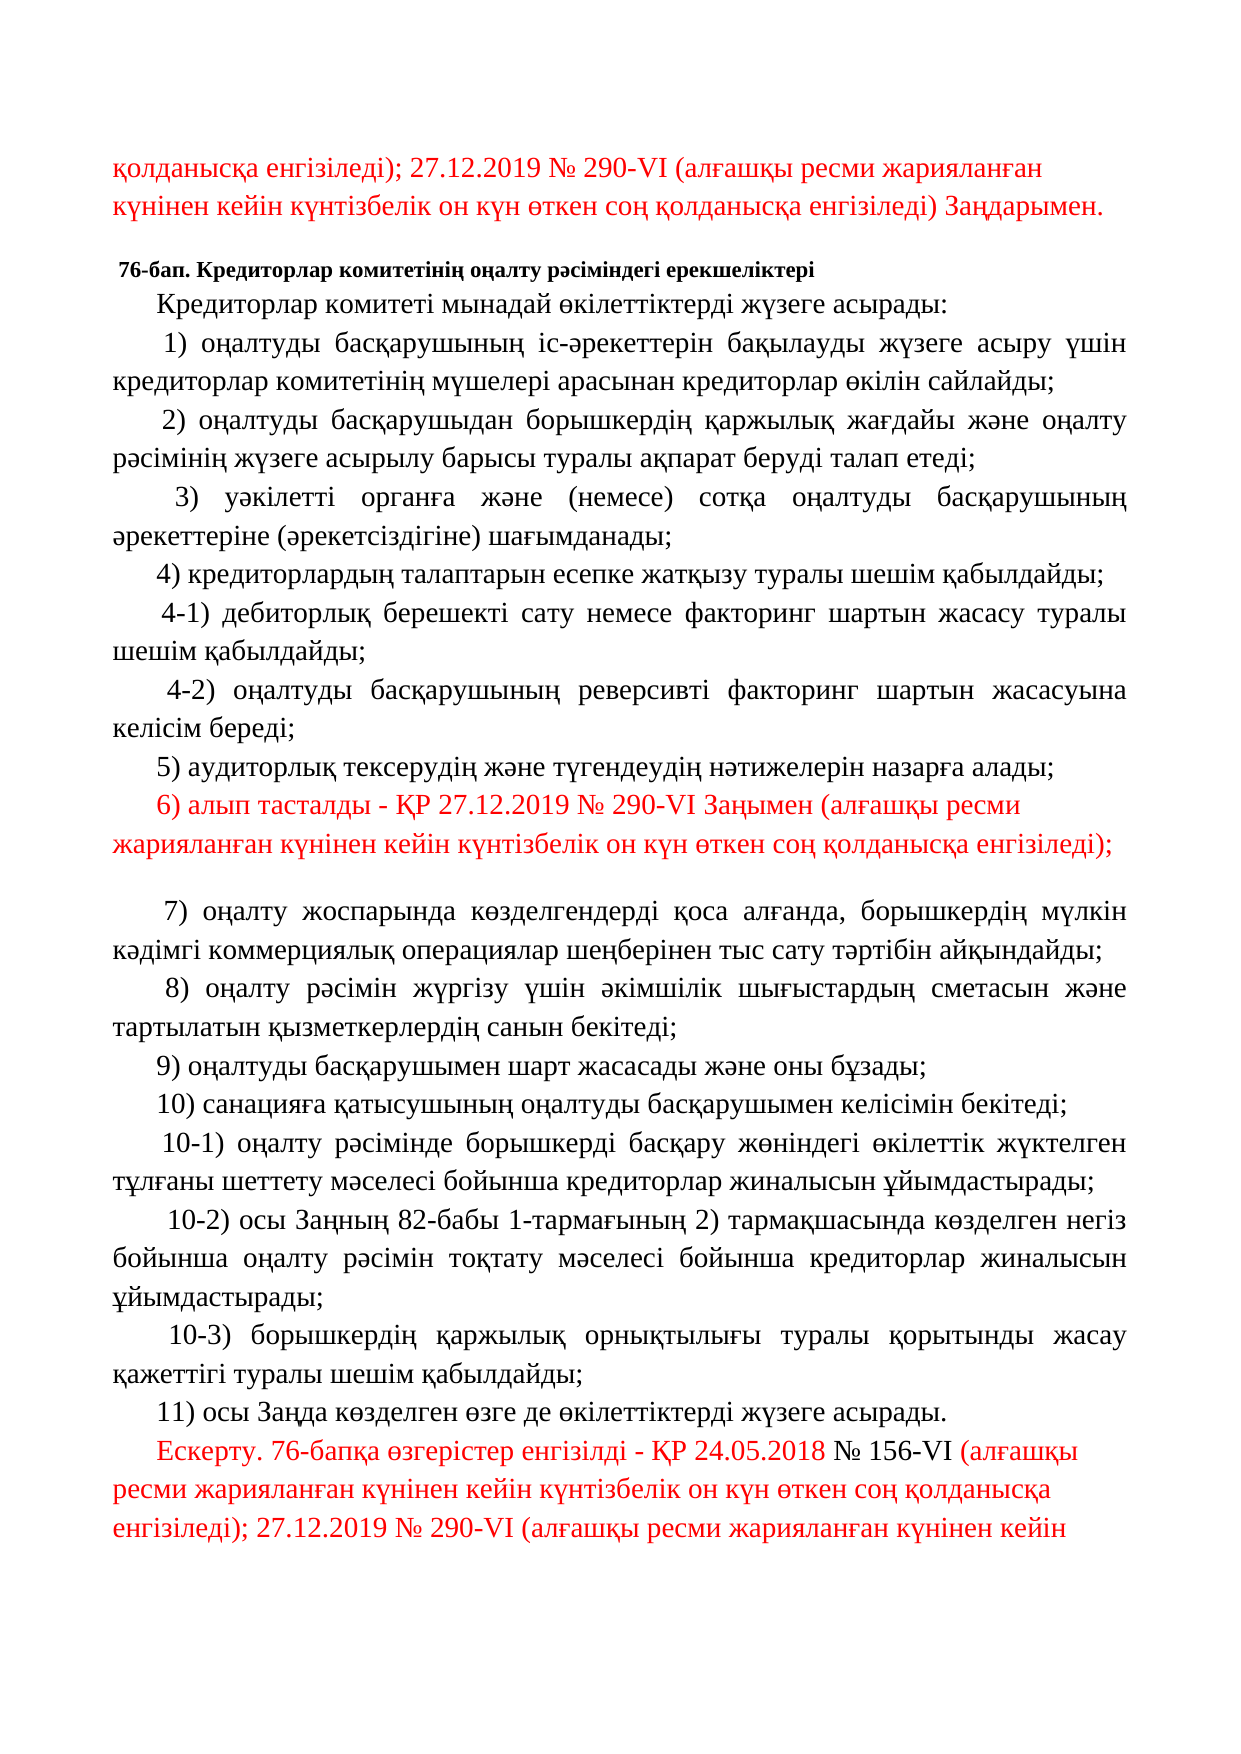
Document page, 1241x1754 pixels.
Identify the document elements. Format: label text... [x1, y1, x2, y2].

text 3) уәкілетті органға және (немесе) сотқа оңалтуды басқарушының әрекеттеріне (әрекетсіздігіне) шағымданады; [112, 479, 1128, 551]
text 1) оңалтуды басқарушының iс-әрекеттерiн бақылауды жүзеге асыру үшiн кредиторлар комитетiнің мүшелерi арасынан кредиторлар өкiлiн сайлайды; [112, 325, 1128, 397]
text 5) аудиторлық тексерудің және түгендеудің нәтижелерін назарға алады; [112, 749, 1128, 782]
text 10) санацияға қатысушының оңалтуды басқарушымен келісімін бекітеді; [112, 1086, 1128, 1120]
text 4-2) оңалтуды басқарушының реверсивті факторинг шартын жасасуына келісім береді; [112, 672, 1128, 744]
text 8) оңалту рәсімін жүргізу үшін әкімшілік шығыстардың сметасын және тартылатын қызметкерлердің санын бекітеді; [112, 971, 1128, 1043]
text Кредиторлар комитетi мынадай өкілеттіктерді жүзеге асырады: [112, 286, 1128, 320]
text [112, 150, 1128, 252]
text 4-1) дебиторлық берешекті сату немесе факторинг шартын жасасу туралы шешім қабылдайды; [112, 595, 1128, 667]
text 9) оңалтуды басқарушымен шарт жасасады және оны бұзады; [112, 1048, 1128, 1081]
text 10-2) осы Заңның 82-бабы 1-тармағының 2) тармақшасында көзделген негіз бойынша оңалту рәсімін тоқтату мәселесі бойынша кредиторлар жиналысын ұйымдастырады; [112, 1202, 1128, 1312]
text 10-3) борышкердің қаржылық орнықтылығы туралы қорытынды жасау қажеттігі туралы шешім қабылдайды; [112, 1317, 1128, 1389]
text 4) кредиторлардың талаптарын есепке жатқызу туралы шешім қабылдайды; [112, 556, 1128, 590]
text 6) алып тасталды - ҚР 27.12.2019 № 290-VI Заңымен (алғашқы ресми жарияланған күнінен кейін күнтізбелік он күн өткен соң қолданысқа енгізіледі); [112, 787, 1128, 890]
text 11) осы Заңда көзделген өзге де өкілеттіктерді жүзеге асырады. [112, 1394, 1128, 1428]
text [112, 1433, 1128, 1544]
text 10-1) оңалту рәсімінде борышкерді басқару жөніндегі өкілеттік жүктелген тұлғаны шеттету мәселесі бойынша кредиторлар жиналысын ұйымдастырады; [112, 1125, 1128, 1197]
text 2) оңалтуды басқарушыдан борышкердің қаржылық жағдайы және оңалту рәсімінің жүзеге асырылу барысы туралы ақпарат беруді талап етеді; [112, 402, 1128, 474]
text 7) оңалту жоспарында көзделгендерді қоса алғанда, борышкердің мүлкін кәдімгі коммерциялық операциялар шеңберінен тыс сату тәртібін айқындайды; [112, 893, 1128, 966]
text 76-бап. Кредиторлар комитетінің оңалту рәсіміндегі ерекшеліктері [112, 256, 1128, 282]
